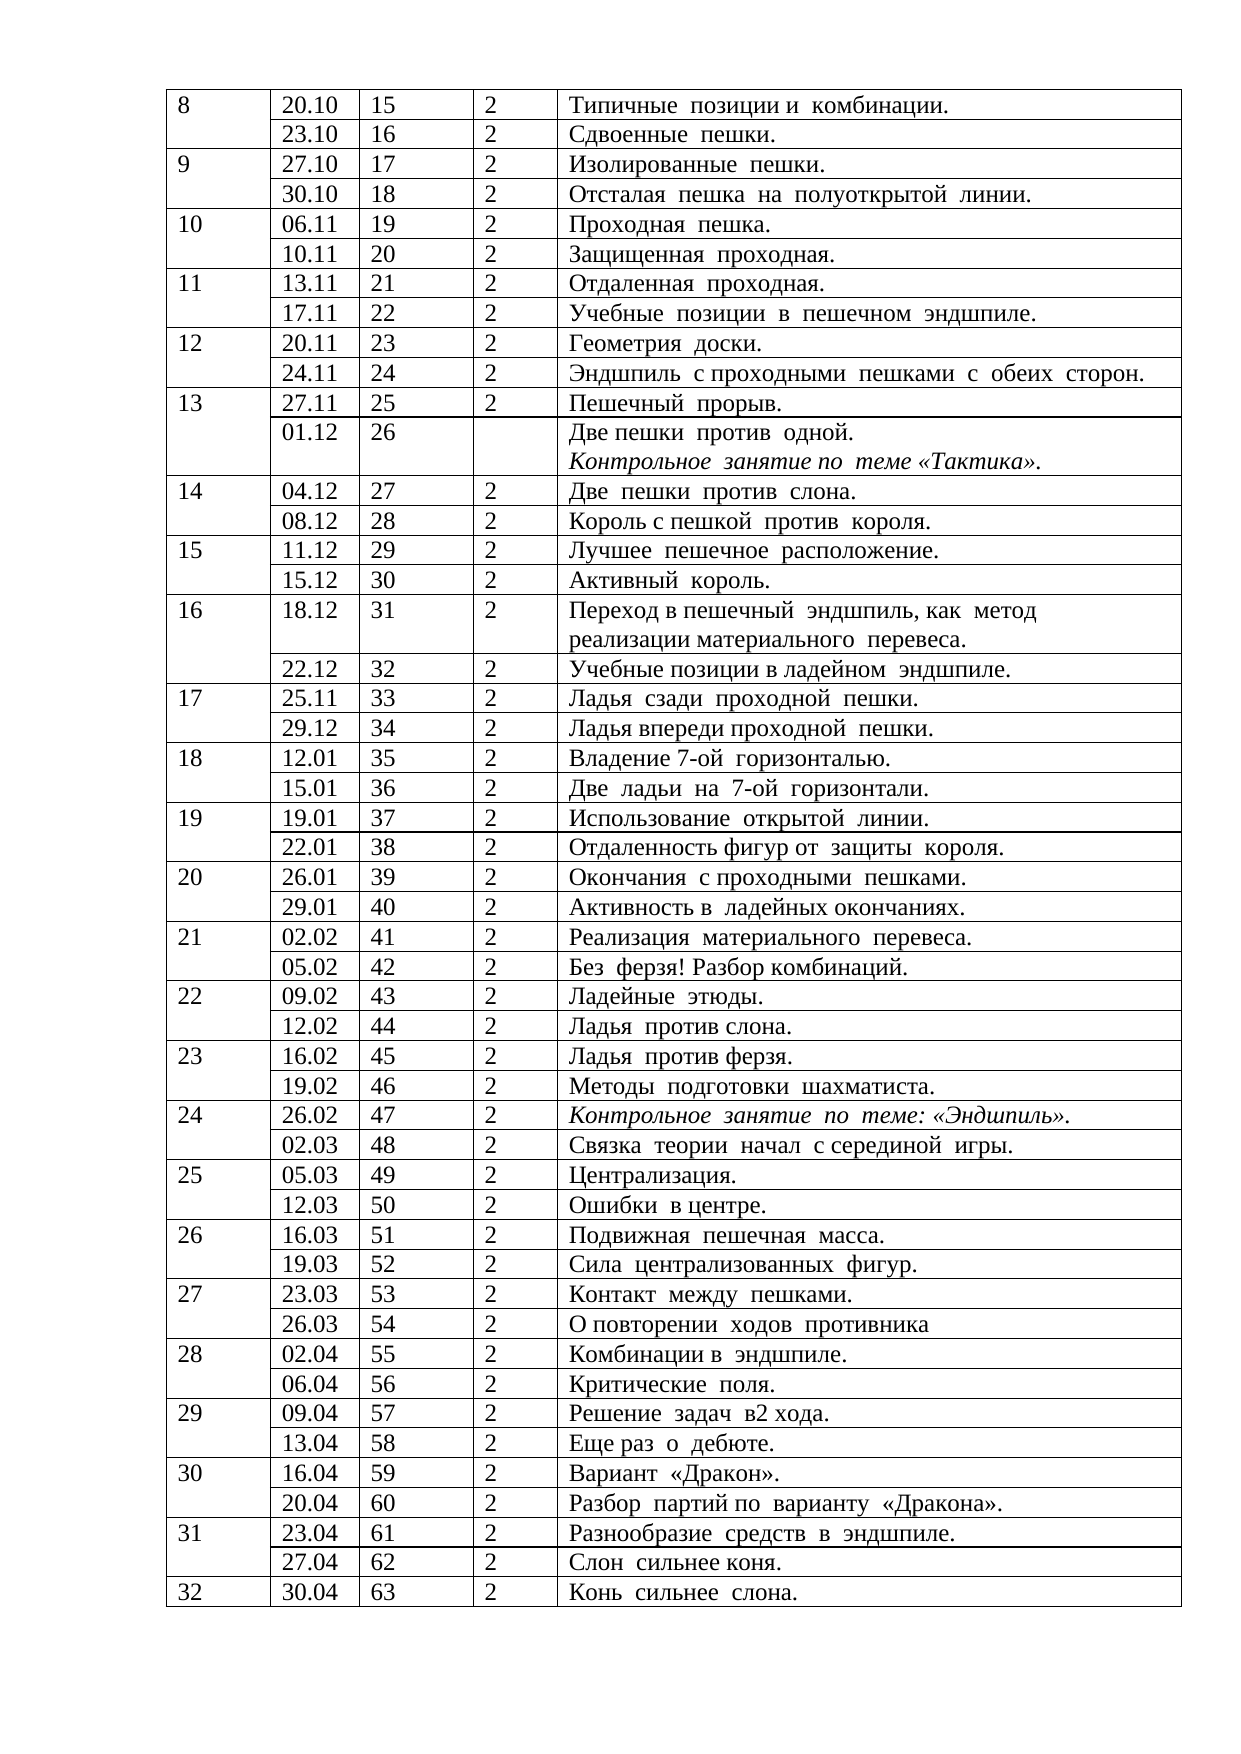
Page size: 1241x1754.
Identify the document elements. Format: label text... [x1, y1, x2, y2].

table_cell 19.02 [271, 1071, 359, 1099]
table_cell Отдаленность фигур от защиты короля. [558, 833, 1181, 861]
table_cell 59 [360, 1458, 473, 1487]
table_cell 2 [474, 952, 557, 980]
table_cell Владение 7-ой горизонталью. [558, 743, 1181, 772]
table_cell 36 [360, 773, 473, 802]
table_cell 2 [474, 1458, 557, 1487]
table_cell 05.03 [271, 1160, 359, 1189]
table_cell Ладейные этюды. [558, 981, 1181, 1010]
table_cell 26.03 [271, 1309, 359, 1338]
table_cell 23.03 [271, 1279, 359, 1308]
table_cell 25 [360, 388, 473, 416]
table_cell 2 [474, 269, 557, 297]
table_cell 2 [474, 1220, 557, 1248]
table_cell 2 [474, 1428, 557, 1457]
table_cell 13 [167, 388, 270, 475]
table_cell 28 [360, 506, 473, 534]
table_cell Критические поля. [558, 1369, 1181, 1397]
table_cell 2 [474, 595, 557, 653]
table_cell Две пешки против слона. [558, 476, 1181, 505]
table_cell 53 [360, 1279, 473, 1308]
table_cell 25 [167, 1160, 270, 1219]
table_cell 58 [360, 1428, 473, 1457]
table_cell Геометрия доски. [558, 328, 1181, 357]
table_cell 16.02 [271, 1041, 359, 1070]
table_cell Контрольное занятие по теме: «Эндшпиль». [558, 1101, 1181, 1129]
table_cell 38 [360, 833, 473, 861]
table_cell 26 [360, 418, 473, 475]
table_cell 12.02 [271, 1011, 359, 1040]
table_cell 42 [360, 952, 473, 980]
table_cell 16 [167, 595, 270, 682]
table_cell 26.01 [271, 862, 359, 891]
table_cell 29 [167, 1399, 270, 1457]
table_cell 2 [474, 179, 557, 208]
table_cell 28 [167, 1339, 270, 1397]
table_cell 30.10 [271, 179, 359, 208]
table_cell 44 [360, 1011, 473, 1040]
table_cell 19.03 [271, 1250, 359, 1278]
table_cell 17 [167, 684, 270, 742]
table_cell 24.11 [271, 358, 359, 387]
table_cell 2 [474, 388, 557, 416]
table_cell 19.01 [271, 803, 359, 831]
table_cell 2 [474, 1071, 557, 1099]
table_cell 33 [360, 684, 473, 712]
table_cell 06.04 [271, 1369, 359, 1397]
table_cell 05.02 [271, 952, 359, 980]
table_cell 40 [360, 892, 473, 921]
table_cell 57 [360, 1399, 473, 1427]
table_cell 21 [167, 922, 270, 980]
table_cell 2 [474, 120, 557, 148]
table_cell Король с пешкой против короля. [558, 506, 1181, 534]
table_cell 2 [474, 981, 557, 1010]
table_cell 26 [167, 1220, 270, 1278]
table_cell 10.11 [271, 239, 359, 267]
table_cell 15 [360, 90, 473, 118]
table_cell 2 [474, 1488, 557, 1517]
table_cell 23.04 [271, 1518, 359, 1546]
table_cell 27 [167, 1279, 270, 1338]
table_cell 12.03 [271, 1190, 359, 1219]
table_cell 34 [360, 713, 473, 742]
table_cell Активный король. [558, 565, 1181, 594]
table_cell Ладья против ферзя. [558, 1041, 1181, 1070]
table_cell 2 [474, 476, 557, 505]
table_cell 23.10 [271, 120, 359, 148]
table_cell 54 [360, 1309, 473, 1338]
table_cell 10 [167, 209, 270, 267]
table_cell 22 [360, 298, 473, 327]
table_cell Защищенная проходная. [558, 239, 1181, 267]
table_cell Использование открытой линии. [558, 803, 1181, 831]
table_cell 20.04 [271, 1488, 359, 1517]
table_cell 2 [474, 1160, 557, 1189]
table_cell 2 [474, 149, 557, 178]
table_cell Эндшпиль с проходными пешками с обеих сторон. [558, 358, 1181, 387]
table_cell Решение задач в2 хода. [558, 1399, 1181, 1427]
table_cell Подвижная пешечная масса. [558, 1220, 1181, 1248]
table_cell 30 [360, 565, 473, 594]
table_cell 19 [360, 209, 473, 238]
table_cell 2 [474, 654, 557, 682]
table_cell 35 [360, 743, 473, 772]
table_cell 49 [360, 1160, 473, 1189]
table_cell 2 [474, 684, 557, 712]
table_cell 22.01 [271, 833, 359, 861]
table_cell 2 [474, 1518, 557, 1546]
table_cell 51 [360, 1220, 473, 1248]
table_cell 31 [360, 595, 473, 653]
table_cell 2 [474, 1279, 557, 1308]
table_cell 29.01 [271, 892, 359, 921]
table_cell 48 [360, 1130, 473, 1159]
table_cell 19 [167, 803, 270, 861]
table_cell 29 [360, 536, 473, 564]
table_cell 13.11 [271, 269, 359, 297]
table_cell Вариант «Дракон». [558, 1458, 1181, 1487]
table_cell 14 [167, 476, 270, 534]
table_cell 20 [360, 239, 473, 267]
table_cell 15.01 [271, 773, 359, 802]
table_cell 13.04 [271, 1428, 359, 1457]
table_cell 18.12 [271, 595, 359, 653]
table_cell 2 [474, 1577, 557, 1606]
table_cell 23 [360, 328, 473, 357]
table_cell 27.10 [271, 149, 359, 178]
table_cell 17 [360, 149, 473, 178]
table_cell 52 [360, 1250, 473, 1278]
table_cell 01.12 [271, 418, 359, 475]
table_cell 16 [360, 120, 473, 148]
table_cell 27 [360, 476, 473, 505]
table_cell 31 [167, 1518, 270, 1576]
table_cell Сила централизованных фигур. [558, 1250, 1181, 1278]
table_cell 30 [167, 1458, 270, 1517]
table_cell 43 [360, 981, 473, 1010]
table_cell 47 [360, 1101, 473, 1129]
table_cell 2 [474, 1339, 557, 1368]
table_cell 39 [360, 862, 473, 891]
table_cell Централизация. [558, 1160, 1181, 1189]
table_cell 20.10 [271, 90, 359, 118]
table_cell Ошибки в центре. [558, 1190, 1181, 1219]
table_cell 06.11 [271, 209, 359, 238]
table_cell Контакт между пешками. [558, 1279, 1181, 1308]
table_cell 2 [474, 1101, 557, 1129]
table_cell 2 [474, 298, 557, 327]
table_cell 2 [474, 862, 557, 891]
table_cell Типичные позиции и комбинации. [558, 90, 1181, 118]
table_cell 2 [474, 833, 557, 861]
table_cell Комбинации в эндшпиле. [558, 1339, 1181, 1368]
table_cell 20 [167, 862, 270, 921]
table_cell 27.11 [271, 388, 359, 416]
table_cell 2 [474, 358, 557, 387]
table_cell 9 [167, 149, 270, 208]
table_cell Переход в пешечный эндшпиль, как метод реализации материального перевеса. [558, 595, 1181, 653]
table_cell 16.04 [271, 1458, 359, 1487]
table_cell Проходная пешка. [558, 209, 1181, 238]
table_cell Активность в ладейных окончаниях. [558, 892, 1181, 921]
table_cell 41 [360, 922, 473, 951]
table_cell [474, 418, 557, 475]
table_cell 27.04 [271, 1548, 359, 1576]
table_cell 20.11 [271, 328, 359, 357]
table_cell 02.03 [271, 1130, 359, 1159]
table_cell Ладья сзади проходной пешки. [558, 684, 1181, 712]
table_cell 2 [474, 1250, 557, 1278]
table_cell Разбор партий по варианту «Дракона». [558, 1488, 1181, 1517]
table_cell 18 [167, 743, 270, 802]
table_cell 15 [167, 536, 270, 594]
table_cell 2 [474, 922, 557, 951]
table_cell 11.12 [271, 536, 359, 564]
table_cell 2 [474, 90, 557, 118]
table_cell Лучшее пешечное расположение. [558, 536, 1181, 564]
table_cell 2 [474, 1369, 557, 1397]
table_cell 2 [474, 239, 557, 267]
table_cell Окончания с проходными пешками. [558, 862, 1181, 891]
table_cell 11 [167, 269, 270, 327]
table_cell 63 [360, 1577, 473, 1606]
table_cell 22 [167, 981, 270, 1040]
table_cell 61 [360, 1518, 473, 1546]
table_cell 2 [474, 892, 557, 921]
table_cell Реализация материального перевеса. [558, 922, 1181, 951]
table_cell 32 [360, 654, 473, 682]
table_cell 55 [360, 1339, 473, 1368]
table_cell 22.12 [271, 654, 359, 682]
table_cell Слон сильнее коня. [558, 1548, 1181, 1576]
table_cell 02.04 [271, 1339, 359, 1368]
table_cell 16.03 [271, 1220, 359, 1248]
table_cell 2 [474, 1041, 557, 1070]
table_cell Ладья впереди проходной пешки. [558, 713, 1181, 742]
table_cell Учебные позиции в пешечном эндшпиле. [558, 298, 1181, 327]
table_cell 37 [360, 803, 473, 831]
table_cell 2 [474, 773, 557, 802]
table_cell 50 [360, 1190, 473, 1219]
table_cell Отсталая пешка на полуоткрытой линии. [558, 179, 1181, 208]
table_cell Учебные позиции в ладейном эндшпиле. [558, 654, 1181, 682]
table_cell 2 [474, 1399, 557, 1427]
table_cell 46 [360, 1071, 473, 1099]
table_cell 2 [474, 506, 557, 534]
table_cell 2 [474, 536, 557, 564]
table_cell 2 [474, 565, 557, 594]
table_cell 30.04 [271, 1577, 359, 1606]
table_cell Конь сильнее слона. [558, 1577, 1181, 1606]
table_cell Связка теории начал с серединой игры. [558, 1130, 1181, 1159]
table_cell 12.01 [271, 743, 359, 772]
table_cell 62 [360, 1548, 473, 1576]
table_cell 15.12 [271, 565, 359, 594]
table_cell 23 [167, 1041, 270, 1099]
table_cell Изолированные пешки. [558, 149, 1181, 178]
table_cell 2 [474, 1130, 557, 1159]
table_cell 8 [167, 90, 270, 148]
table_cell Методы подготовки шахматиста. [558, 1071, 1181, 1099]
table_cell Две ладьи на 7-ой горизонтали. [558, 773, 1181, 802]
table_cell Сдвоенные пешки. [558, 120, 1181, 148]
table_cell Разнообразие средств в эндшпиле. [558, 1518, 1181, 1546]
table_cell 2 [474, 1011, 557, 1040]
table_cell 32 [167, 1577, 270, 1606]
table_cell 24 [360, 358, 473, 387]
table_cell 21 [360, 269, 473, 297]
table_cell Пешечный прорыв. [558, 388, 1181, 416]
table_cell 2 [474, 1548, 557, 1576]
table_cell 2 [474, 328, 557, 357]
table_cell 2 [474, 1309, 557, 1338]
table_cell 24 [167, 1101, 270, 1159]
table_cell 2 [474, 743, 557, 772]
table_cell 2 [474, 1190, 557, 1219]
table_cell 45 [360, 1041, 473, 1070]
table_cell 25.11 [271, 684, 359, 712]
table_cell Две пешки против одной. Контрольное занятие по теме «Тактика». [558, 418, 1181, 475]
table_cell 26.02 [271, 1101, 359, 1129]
table_cell Ладья против слона. [558, 1011, 1181, 1040]
table_cell 2 [474, 713, 557, 742]
table_cell 60 [360, 1488, 473, 1517]
table_cell Еще раз о дебюте. [558, 1428, 1181, 1457]
table_cell Без ферзя! Разбор комбинаций. [558, 952, 1181, 980]
table_cell Отдаленная проходная. [558, 269, 1181, 297]
table_cell 18 [360, 179, 473, 208]
table_cell О повторении ходов противника [558, 1309, 1181, 1338]
table_cell 09.04 [271, 1399, 359, 1427]
table_cell 17.11 [271, 298, 359, 327]
table_cell 29.12 [271, 713, 359, 742]
table_cell 12 [167, 328, 270, 387]
table_cell 56 [360, 1369, 473, 1397]
table_cell 08.12 [271, 506, 359, 534]
table_cell 09.02 [271, 981, 359, 1010]
table_cell 04.12 [271, 476, 359, 505]
table_cell 2 [474, 209, 557, 238]
table_cell 02.02 [271, 922, 359, 951]
table_cell 2 [474, 803, 557, 831]
